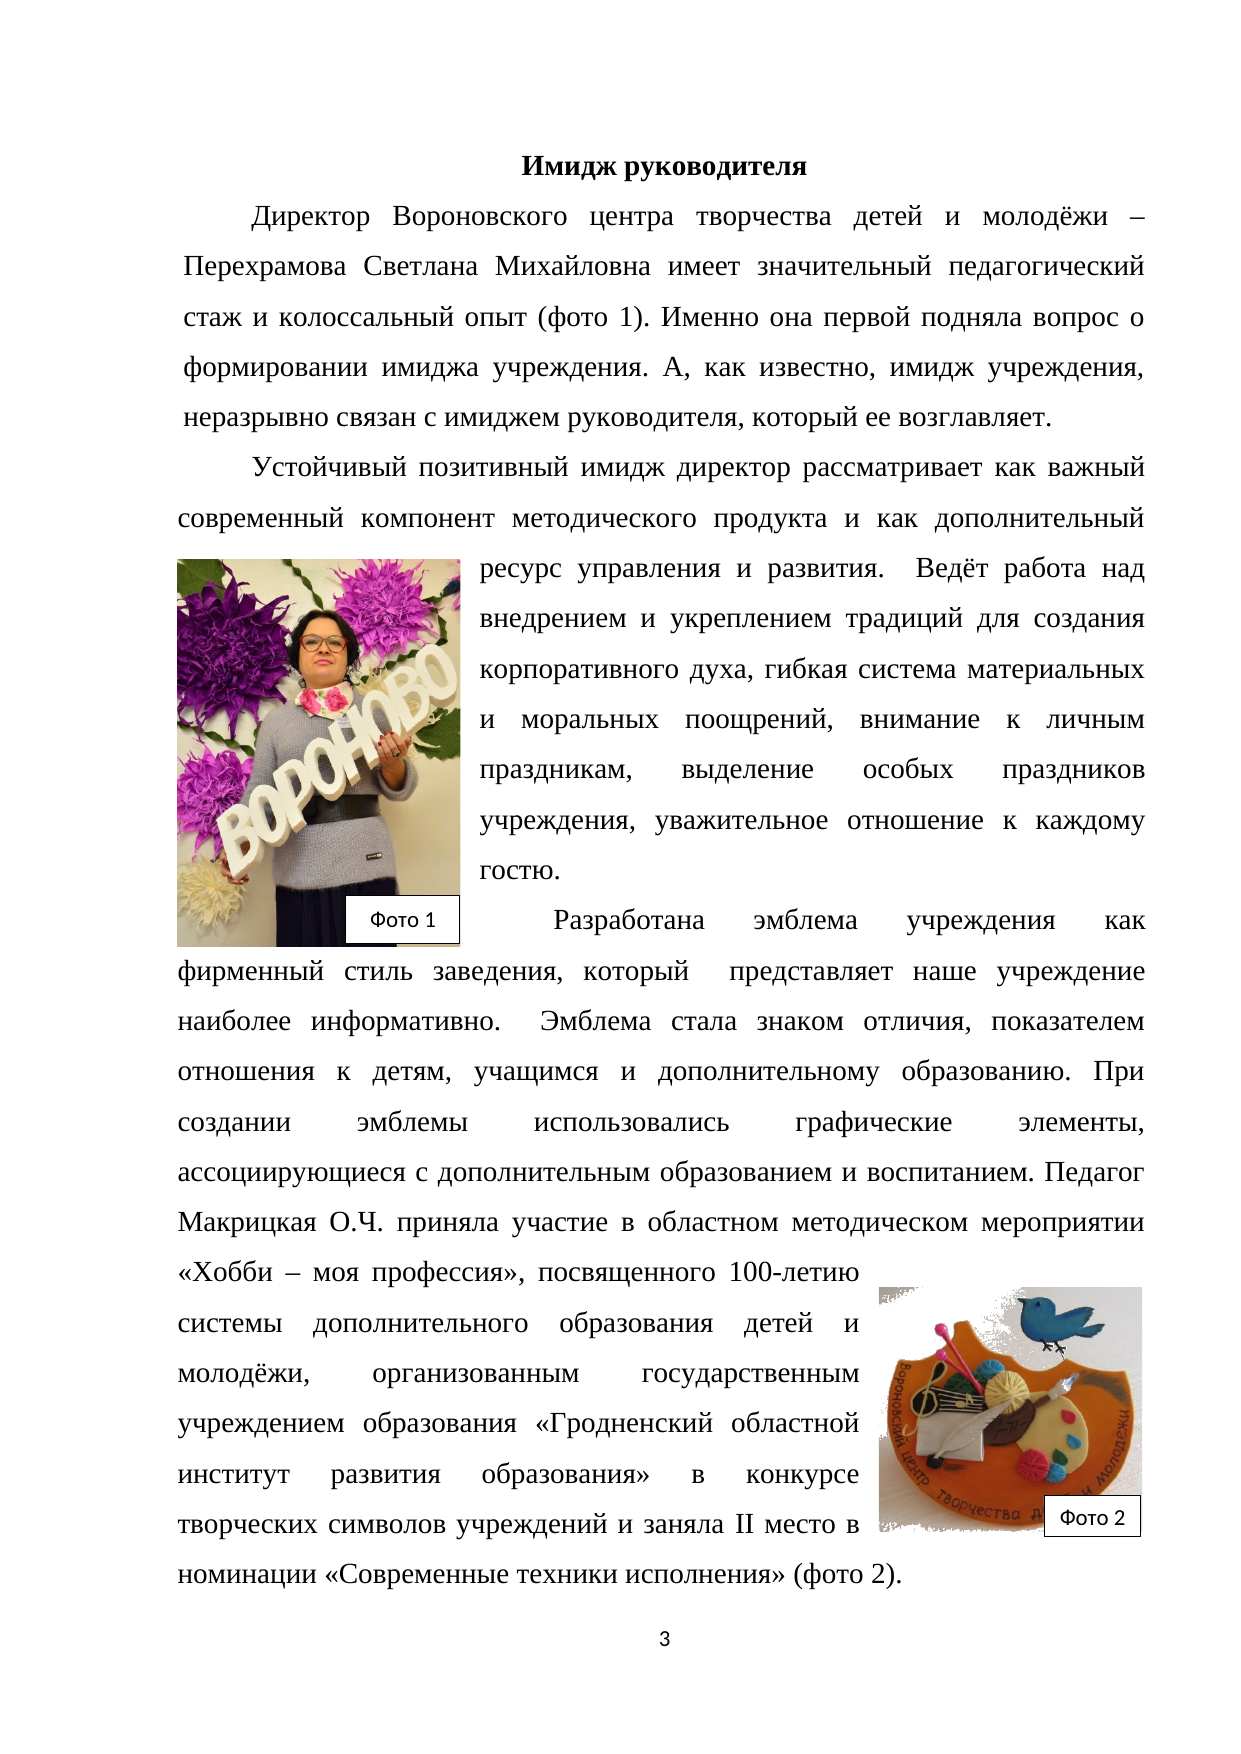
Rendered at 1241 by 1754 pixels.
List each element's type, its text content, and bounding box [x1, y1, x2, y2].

text Разработана эмблема учреждения как фирменный стиль заведения, который представляет наше учреждение наиболее информативно. Эмблема стала знаком отличия, показателем отношения к детям, учащимся и дополнительному образованию. При создании эмблемы использовались графические элементы, ассоциирующиеся с дополнительным образованием и воспитанием. Педагог Макрицкая О.Ч. приняла участие в областном методическом мероприятии «Хобби – моя профессия», посвященного 100-летию системы дополнительного образования детей и молодёжи, организованным государственным учреждением образования «Гродненский областной институт развития образования» в конкурсе творческих символов учреждений и заняла ІІ место в номинации «Современные техники исполнения» (фото 2). [177, 902, 1146, 1590]
text Имидж руководителя [183, 148, 1146, 181]
picture [878, 1287, 1143, 1532]
picture [177, 559, 461, 947]
text Устойчивый позитивный имидж директор рассматривает как важный современный компонент методического продукта и как дополнительный ресурс управления и развития. Ведёт работа над внедрением и укреплением традиций для создания корпоративного духа, гибкая система материальных и моральных поощрений, внимание к личным праздникам, выделение особых праздников учреждения, уважительное отношение к каждому гостю. [177, 449, 1146, 886]
text Директор Вороновского центра творчества детей и молодёжи – Перехрамова Светлана Михайловна имеет значительный педагогический стаж и колоссальный опыт (фото 1). Именно она первой подняла вопрос о формировании имиджа учреждения. А, как известно, имидж учреждения, неразрывно связан с имиджем руководителя, который ее возглавляет. [183, 198, 1146, 433]
